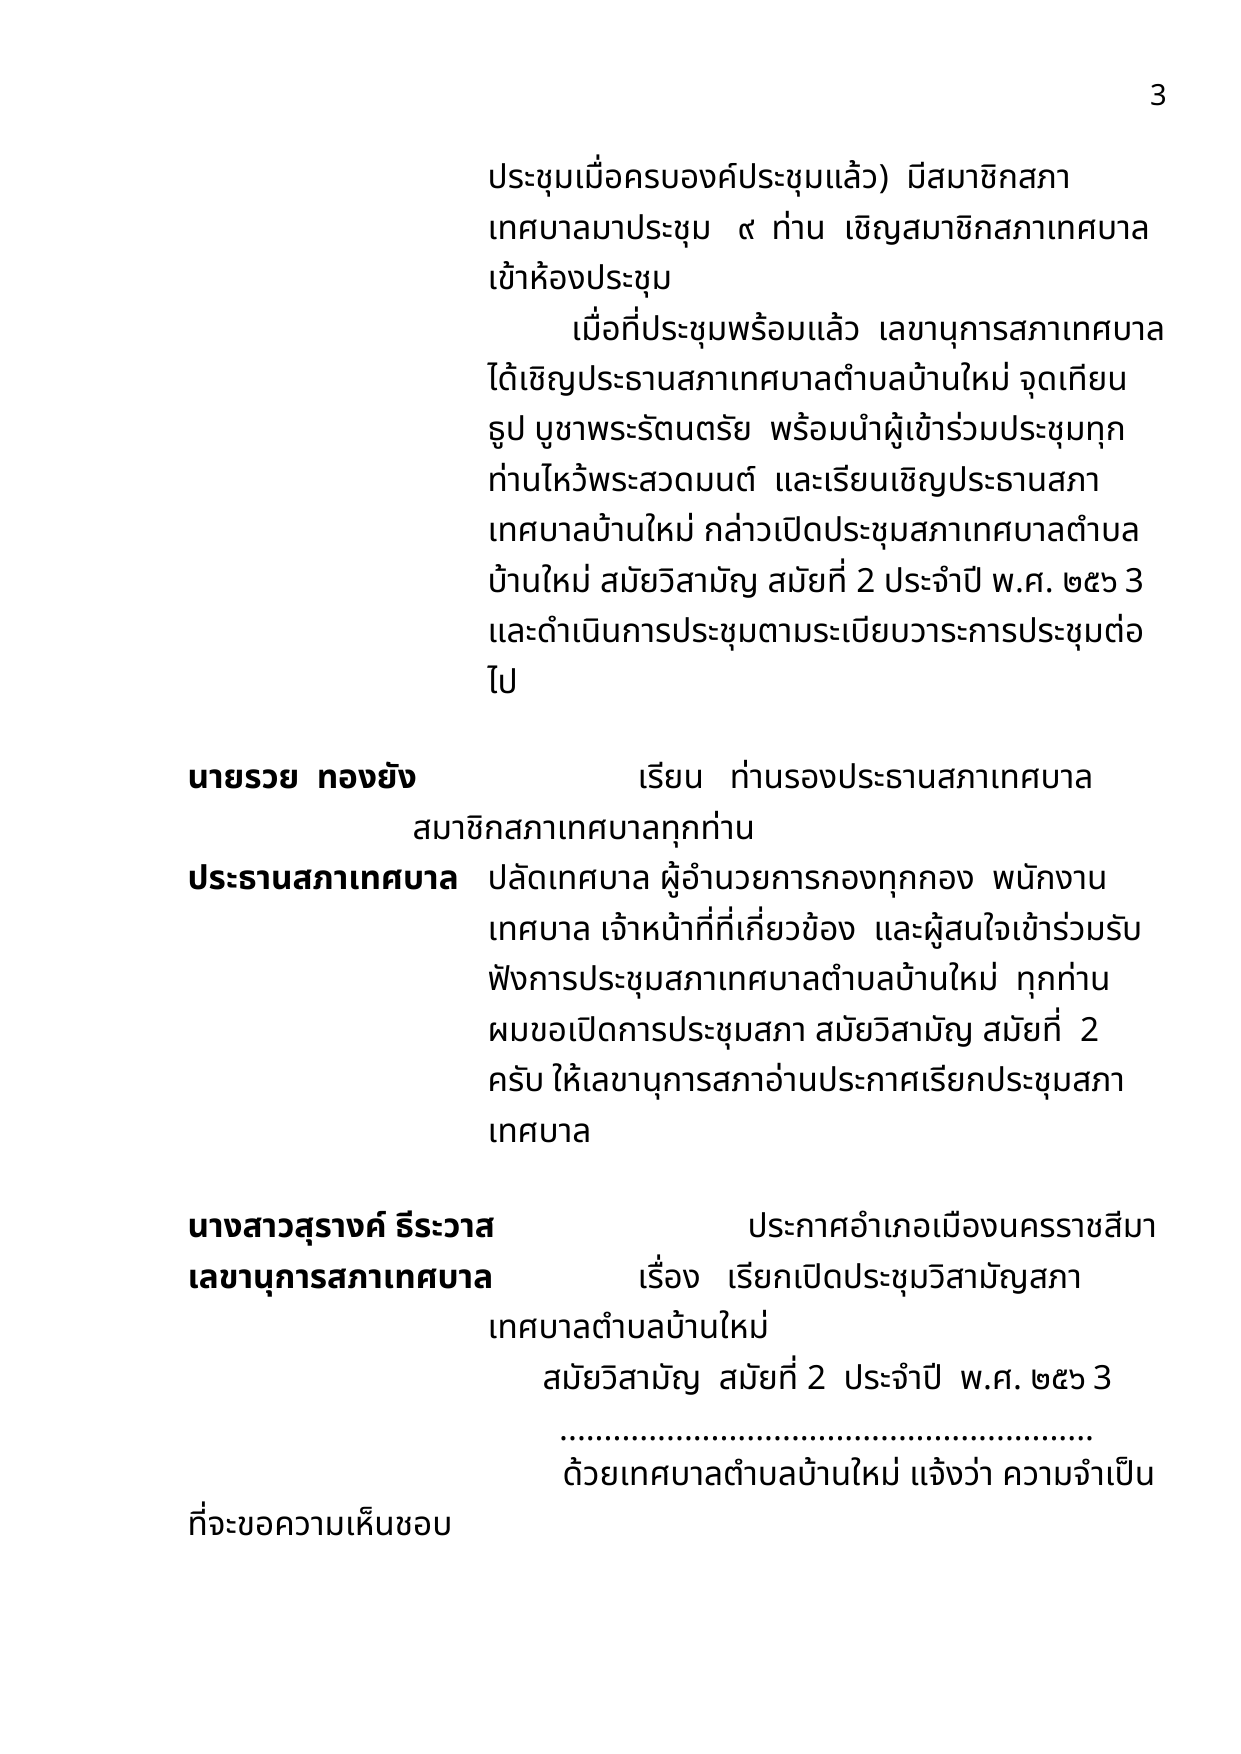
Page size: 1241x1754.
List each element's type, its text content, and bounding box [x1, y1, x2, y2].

text นายรวย ทองยัง เรียน ท่านรองประธานสภาเทศบาล สมาชิกสภาเทศบาลทุกท่าน [187, 753, 1167, 854]
text เมื่อที่ประชุมพร้อมแล้ว เลขานุการสภาเทศบาล ได้เชิญประธานสภาเทศบาลตำบลบ้านใหม่ จุดเทียน ธูป บูชาพระรัตนตรัย พร้อมนำผู้เข้าร่วมประชุมทุกท่านไหว้พระสวดมนต์ และเรียนเชิญประธานสภาเทศบาลบ้านใหม่ กล่าวเปิดประชุมสภาเทศบาลตำบลบ้านใหม่ สมัยวิสามัญ สมัยที่ 2 ประจำปี พ.ศ. ๒๕๖3 และดำเนินการประชุมตามระเบียบวาระการประชุมต่อไป [187, 304, 1167, 708]
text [187, 153, 1167, 304]
text สมัยวิสามัญ สมัยที่ 2 ประจำปี พ.ศ. ๒๕๖3 [412, 1354, 1167, 1404]
text ............................................................ [412, 1404, 1167, 1450]
text ด้วยเทศบาลตำบลบ้านใหม่ แจ้งว่า ความจำเป็นที่จะขอความเห็นชอบ [187, 1450, 1167, 1551]
text นางสาวสุรางค์ ธีระวาส ประกาศอำเภอเมืองนครราชสีมา [187, 1202, 1167, 1253]
text เลขานุการสภาเทศบาล เรื่อง เรียกเปิดประชุมวิสามัญสภาเทศบาลตำบลบ้านใหม่ [187, 1253, 1167, 1354]
text ประธานสภาเทศบาล ปลัดเทศบาล ผู้อำนวยการกองทุกกอง พนักงานเทศบาล เจ้าหน้าที่ที่เกี่ยวข้อง และผู้สนใจเข้าร่วมรับฟังการประชุมสภาเทศบาลตำบลบ้านใหม่ ทุกท่าน ผมขอเปิดการประชุมสภา สมัยวิสามัญ สมัยที่ 2 ครับ ให้เลขานุการสภาอ่านประกาศเรียกประชุมสภาเทศบาล [187, 854, 1167, 1157]
